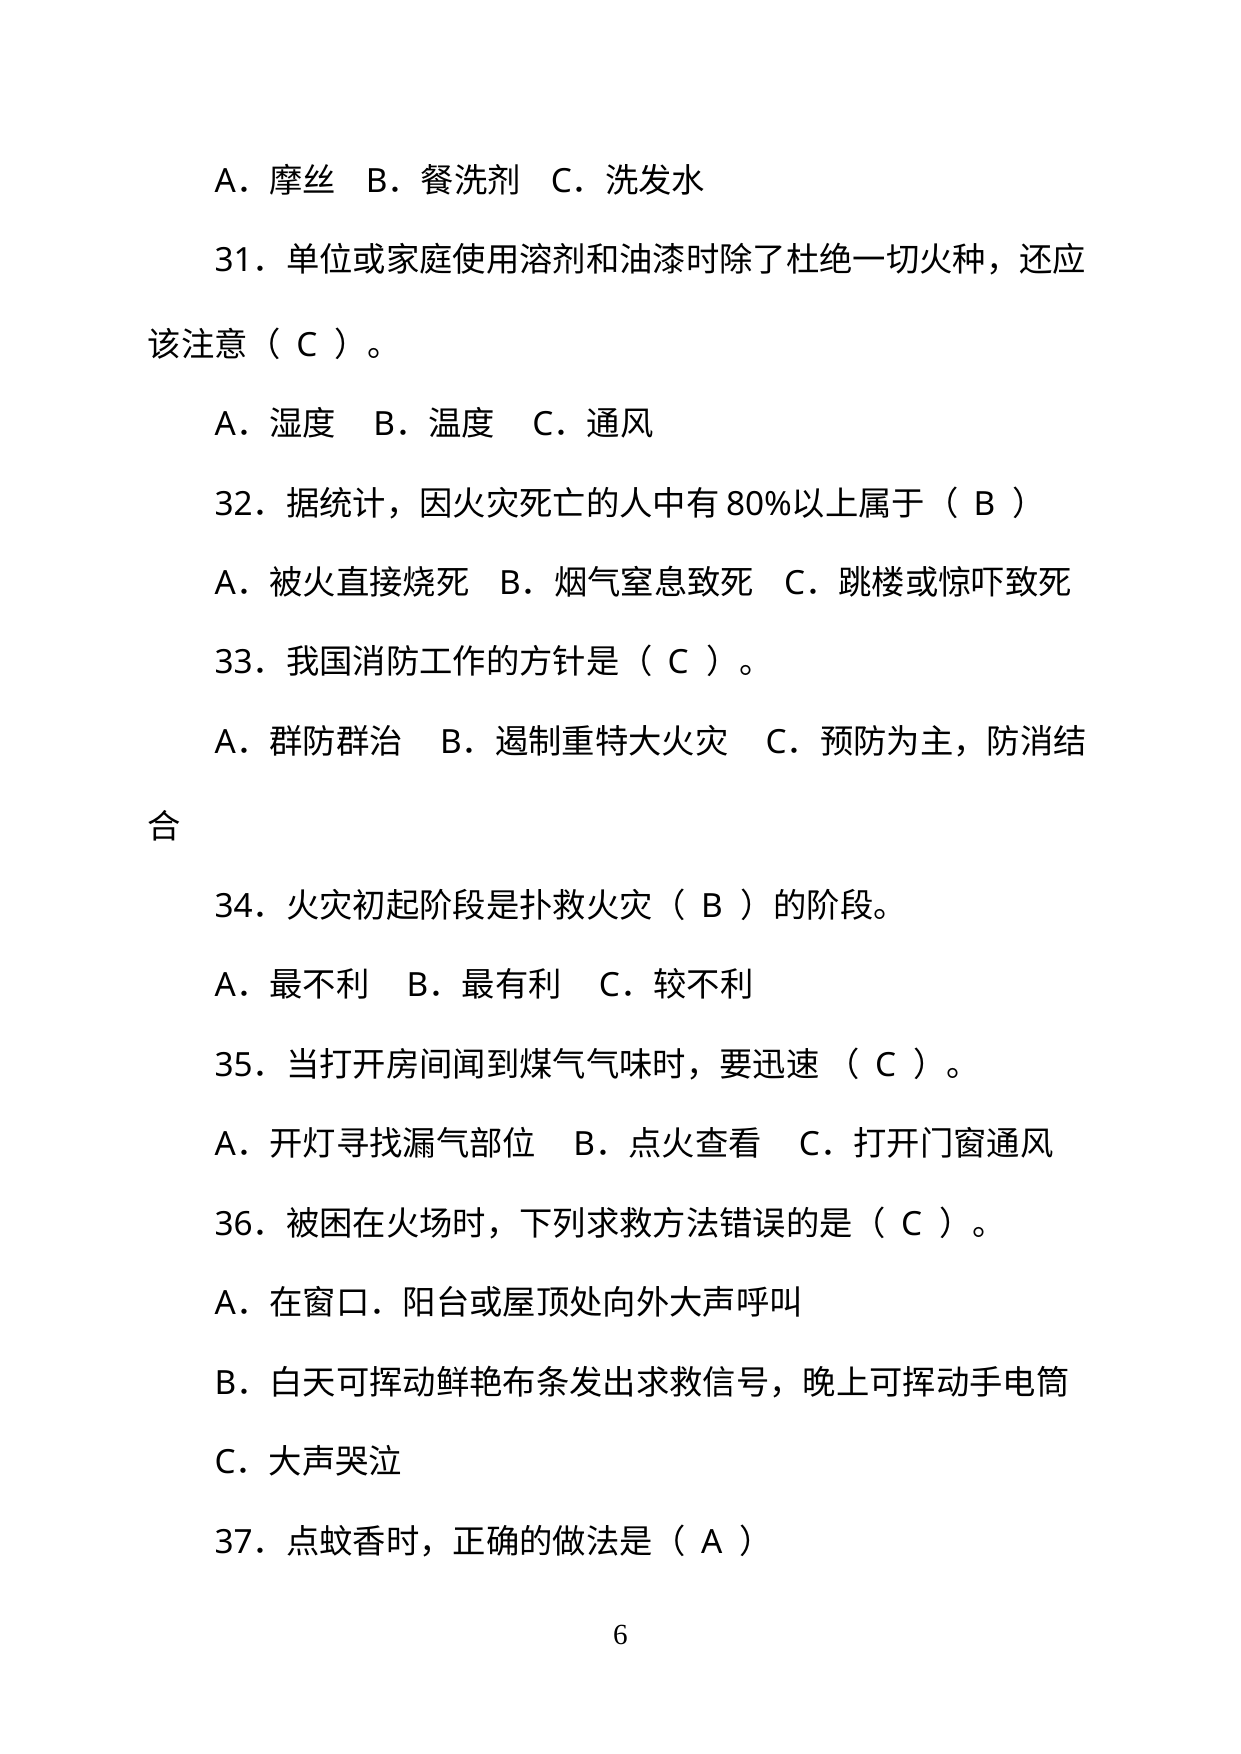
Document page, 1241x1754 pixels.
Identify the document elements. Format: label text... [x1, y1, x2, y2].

text 31．单位或家庭使用溶剂和油漆时除了杜绝一切火种，还应该注意（ C ）。 [148, 225, 1092, 374]
text A．群防群治 B．遏制重特大火灾 C．预防为主，防消结合 [148, 707, 1092, 856]
text A．摩丝 B．餐洗剂 C．洗发水 [148, 145, 1092, 210]
text A．湿度 B．温度 C．通风 [148, 389, 1092, 454]
text 35．当打开房间闻到煤气气味时，要迅速 （ C ）。 [148, 1029, 1092, 1094]
text 34．火灾初起阶段是扑救火灾（ B ）的阶段。 [148, 870, 1092, 935]
text A．开灯寻找漏气部位 B．点火查看 C．打开门窗通风 [148, 1109, 1092, 1174]
text A．最不利 B．最有利 C．较不利 [148, 950, 1092, 1015]
text A．被火直接烧死 B．烟气窒息致死 C．跳楼或惊吓致死 [148, 548, 1092, 613]
text 37．点蚊香时，正确的做法是（ A ） [148, 1506, 1092, 1571]
text B．白天可挥动鲜艳布条发出求救信号，晚上可挥动手电筒 [148, 1347, 1092, 1412]
text 32．据统计，因火灾死亡的人中有80%以上属于（ B ） [148, 468, 1092, 533]
text A．在窗口．阳台或屋顶处向外大声呼叫 [148, 1268, 1092, 1333]
text 33．我国消防工作的方针是（ C ）。 [148, 627, 1092, 692]
text C．大声哭泣 [148, 1427, 1092, 1492]
text 36．被困在火场时，下列求救方法错误的是（ C ）。 [148, 1188, 1092, 1253]
